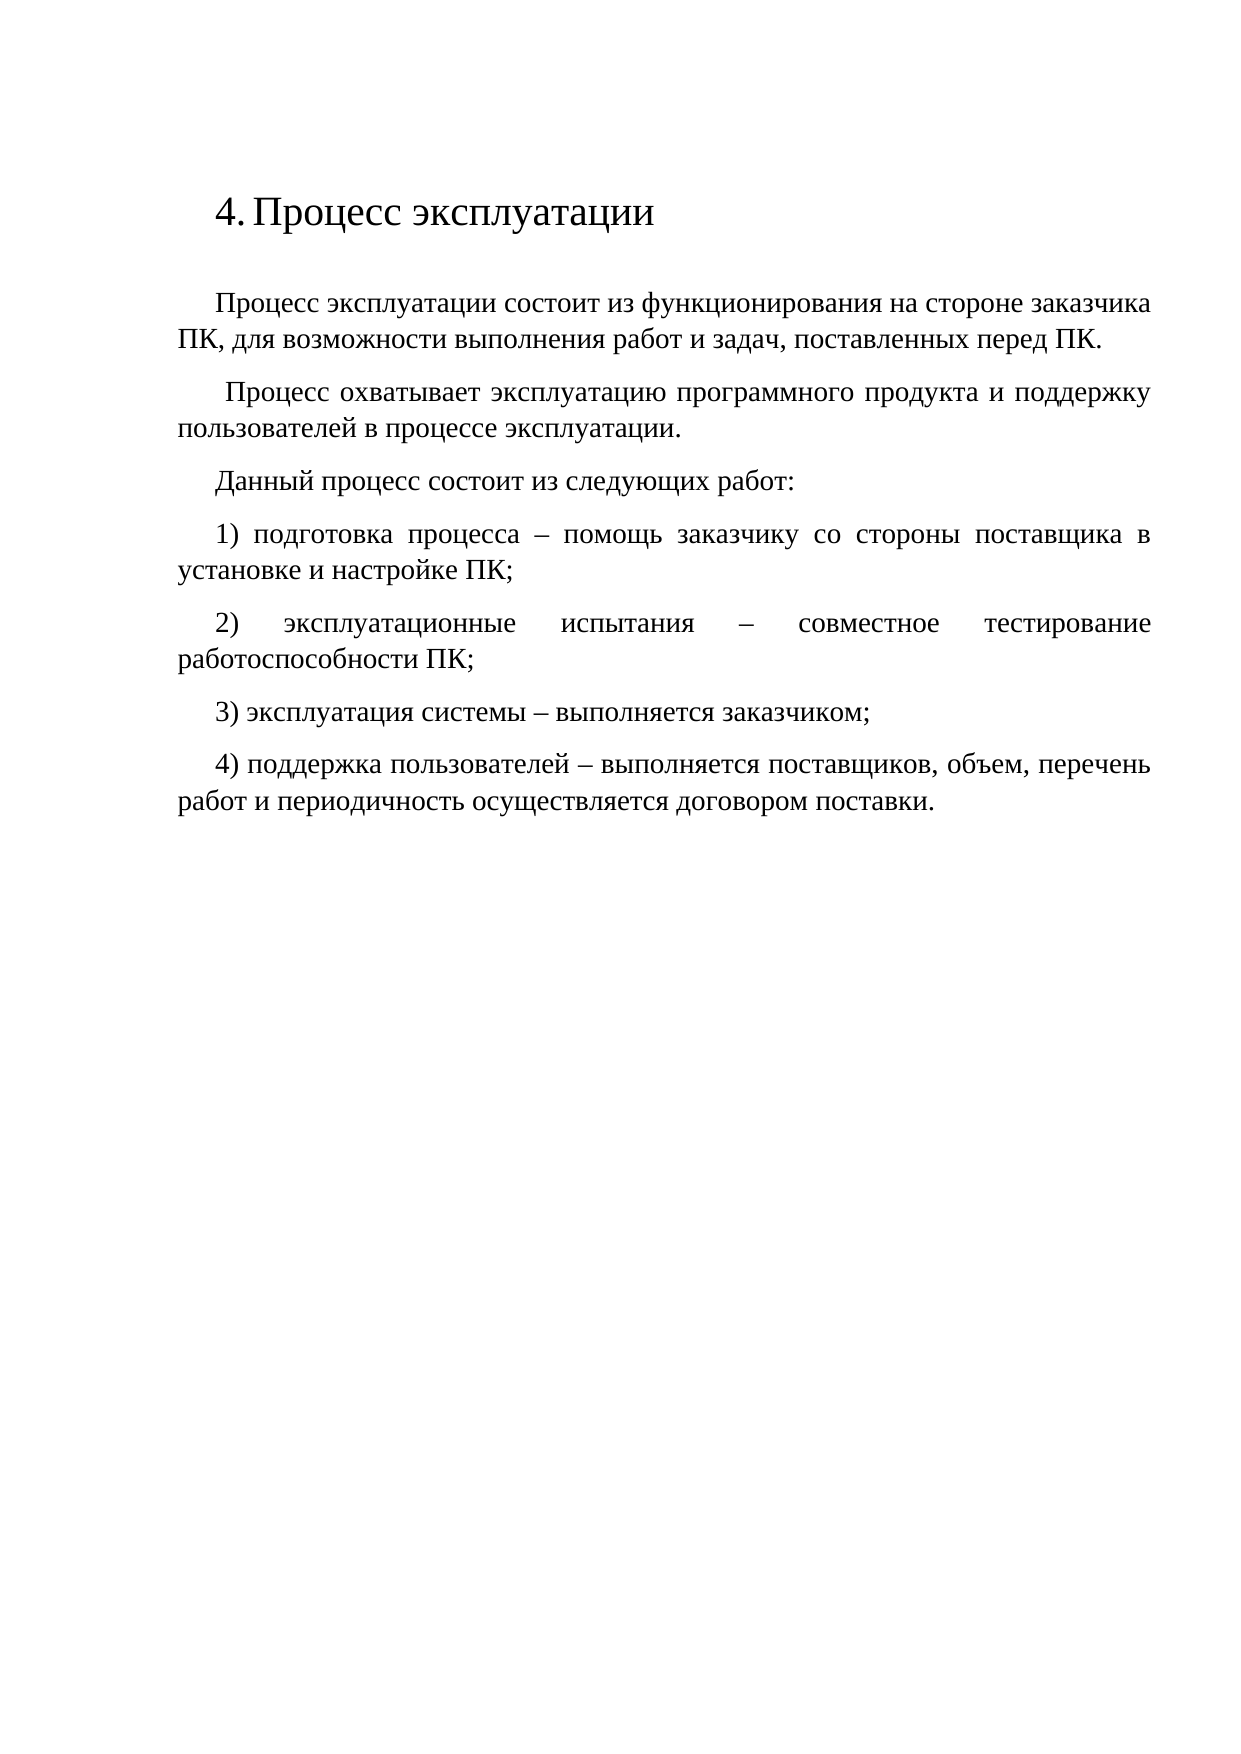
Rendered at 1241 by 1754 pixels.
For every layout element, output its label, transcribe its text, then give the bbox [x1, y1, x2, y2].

text 4) поддержка пользователей – выполняется поставщиков, объем, перечень работ и периодичность осуществляется договором поставки. [177, 746, 1152, 816]
text 2) эксплуатационные испытания – совместное тестирование работоспособности ПК; [177, 605, 1152, 674]
subtitle Процесс эксплуатации [215, 186, 1152, 234]
text Процесс эксплуатации состоит из функционирования на стороне заказчика ПК, для возможности выполнения работ и задач, поставленных перед ПК. [177, 285, 1152, 355]
text Данный процесс состоит из следующих работ: [177, 463, 1152, 496]
text Процесс охватывает эксплуатацию программного продукта и поддержку пользователей в процессе эксплуатации. [177, 374, 1152, 444]
text 1) подготовка процесса – помощь заказчику со стороны поставщика в установке и настройке ПК; [177, 516, 1152, 585]
text 3) эксплуатация системы – выполняется заказчиком; [177, 694, 1152, 727]
